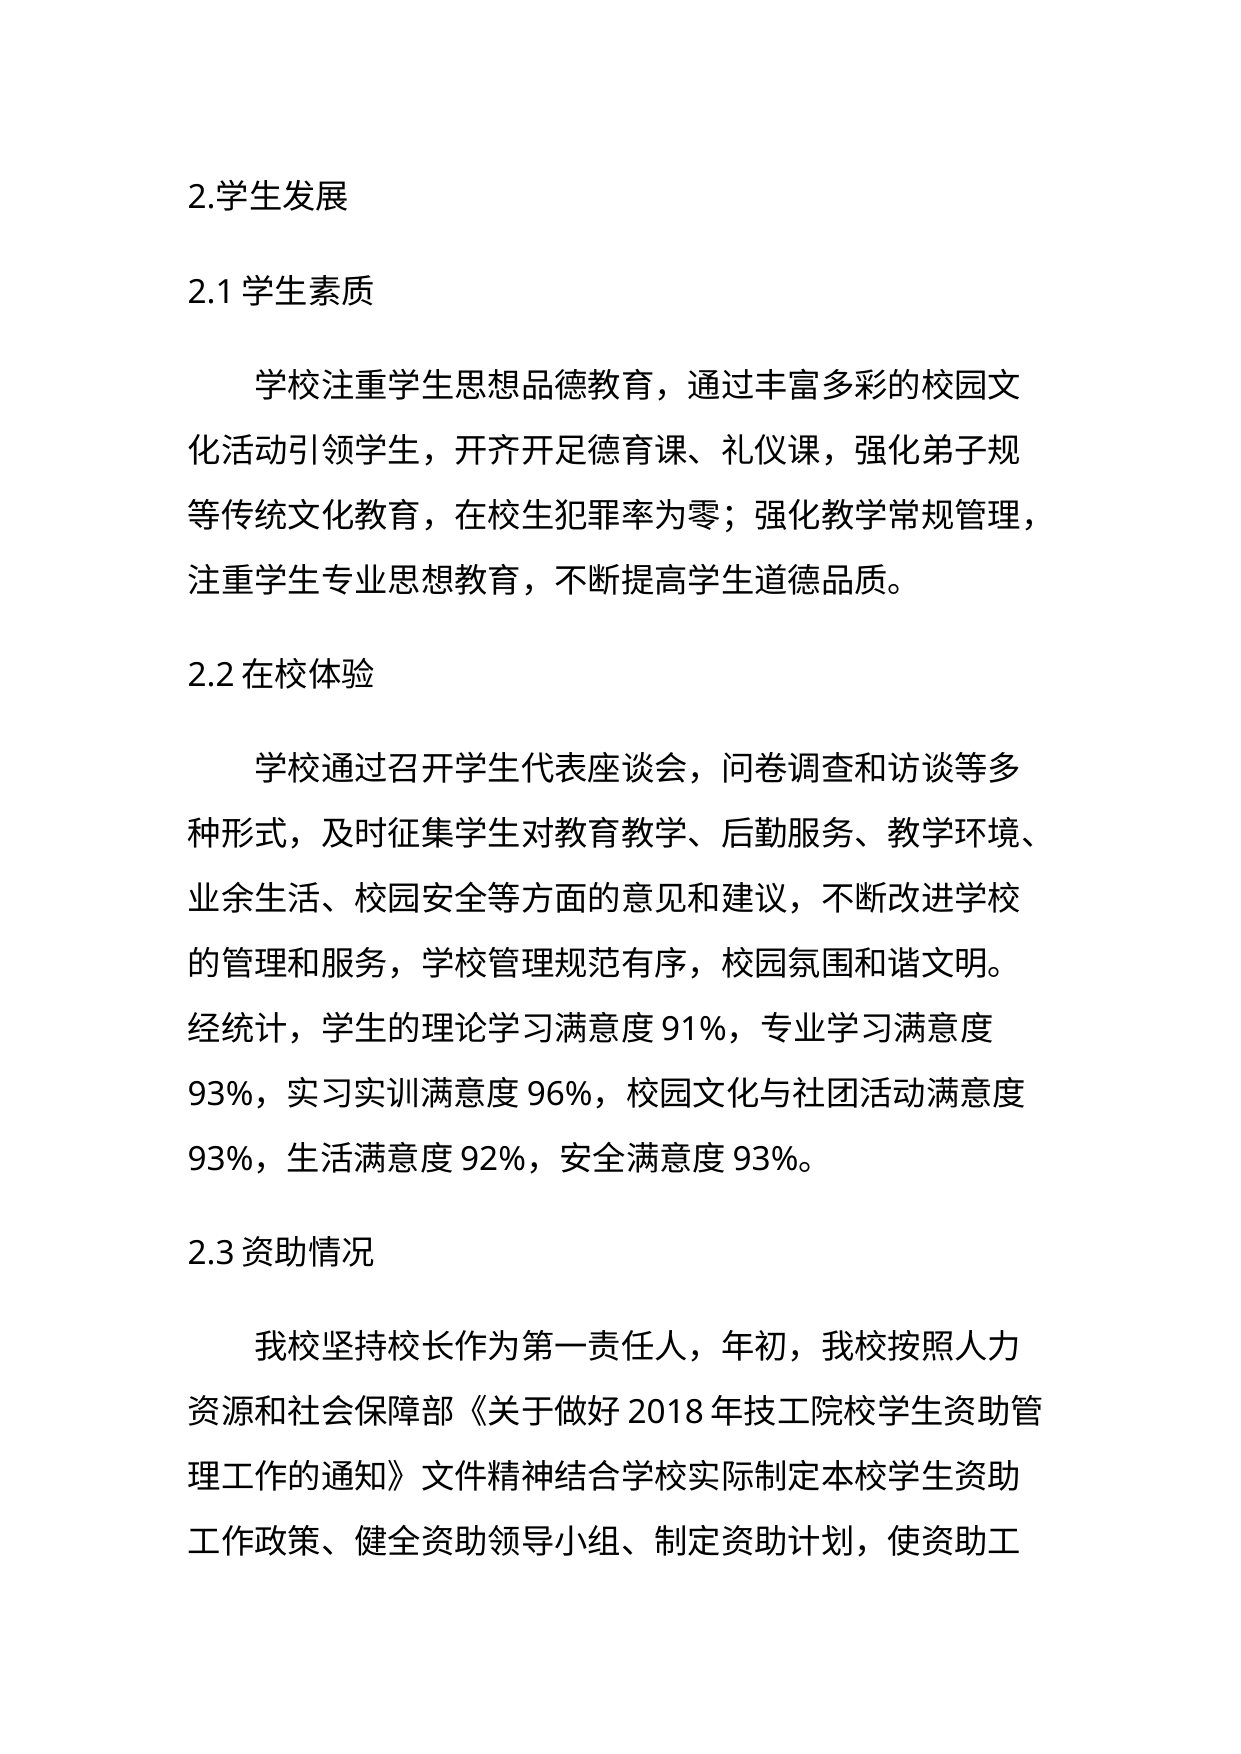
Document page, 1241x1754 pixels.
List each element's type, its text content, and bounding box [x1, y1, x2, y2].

text 2.3资助情况 [187, 1218, 1053, 1283]
text 学校注重学生思想品德教育，通过丰富多彩的校园文化活动引领学生，开齐开足德育课、礼仪课，强化弟子规等传统文化教育，在校生犯罪率为零；强化教学常规管理，注重学生专业思想教育，不断提高学生道德品质。 [187, 350, 1053, 610]
text 2.2在校体验 [187, 639, 1053, 704]
text 学校通过召开学生代表座谈会，问卷调查和访谈等多种形式，及时征集学生对教育教学、后勤服务、教学环境、业余生活、校园安全等方面的意见和建议，不断改进学校的管理和服务，学校管理规范有序，校园氛围和谐文明。经统计，学生的理论学习满意度91%，专业学习满意度93%，实习实训满意度96%，校园文化与社团活动满意度93%，生活满意度92%，安全满意度93%。 [187, 734, 1053, 1189]
text 2.学生发展 [187, 162, 1053, 227]
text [187, 1312, 1053, 1572]
text 2.1学生素质 [187, 256, 1053, 321]
